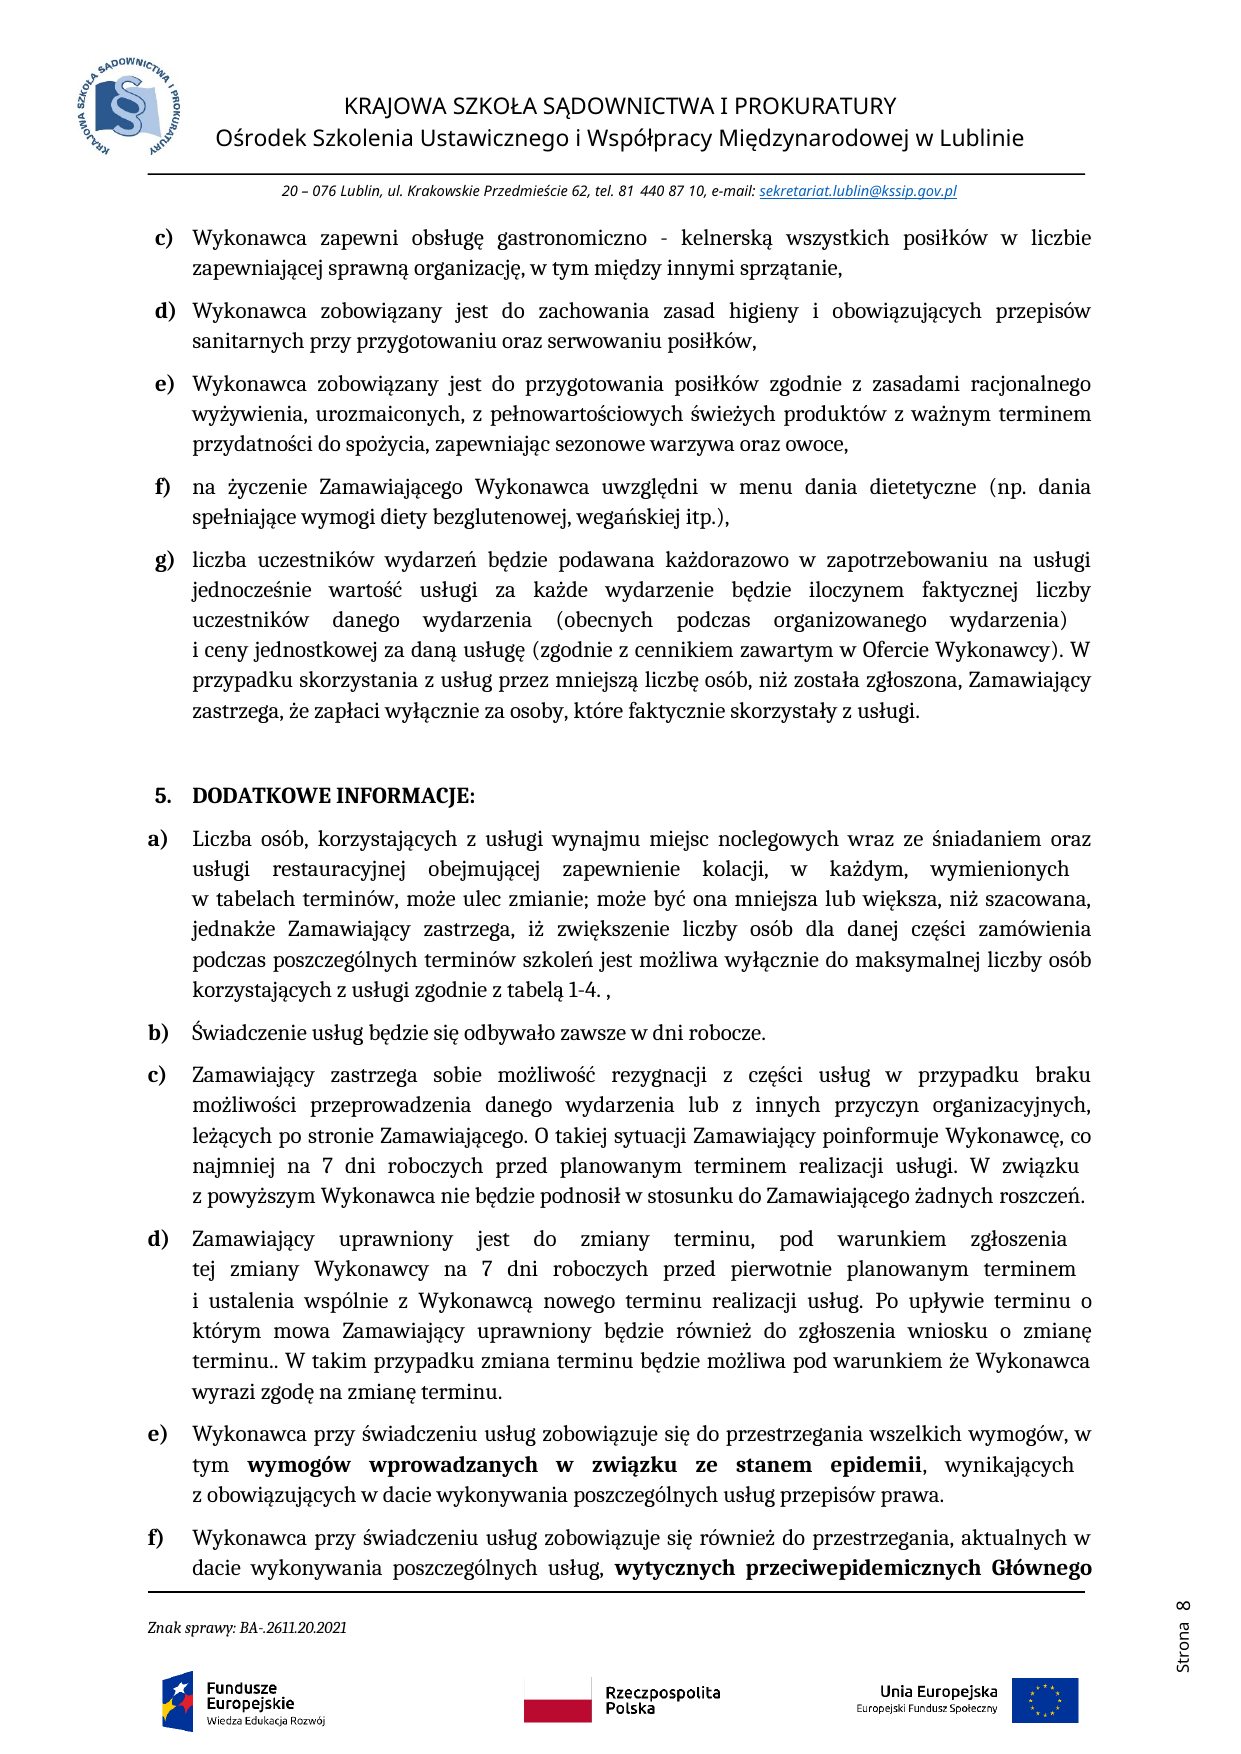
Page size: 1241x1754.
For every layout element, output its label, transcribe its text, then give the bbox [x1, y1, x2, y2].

list na życzenie Zamawiającego Wykonawca uwzględni w menu dania dietetyczne (np. dania spełniające wymogi diety bezglutenowej, wegańskiej itp.), [155, 473, 1092, 530]
list Zamawiający uprawniony jest do zmiany terminu, pod warunkiem zgłoszenia tej zmiany Wykonawcy na 7 dni roboczych przed pierwotnie planowanym terminem i ustalenia wspólnie z Wykonawcą nowego terminu realizacji usług. Po upływie terminu o którym mowa Zamawiający uprawniony będzie również do zgłoszenia wniosku o zmianę terminu.. W takim przypadku zmiana terminu będzie możliwa pod warunkiem że Wykonawca wyrazi zgodę na zmianę terminu. [148, 1226, 1092, 1405]
list DODATKOWE INFORMACJE: [154, 783, 1092, 809]
list Wykonawca zobowiązany jest do zachowania zasad higieny i obowiązujących przepisów sanitarnych przy przygotowaniu oraz serwowaniu posiłków, [155, 297, 1092, 354]
picture [77, 57, 181, 158]
picture [506, 1652, 734, 1742]
list liczba uczestników wydarzeń będzie podawana każdorazowo w zapotrzebowaniu na usługi jednocześnie wartość usługi za każde wydarzenie będzie iloczynem faktycznej liczby uczestników danego wydarzenia (obecnych podczas organizowanego wydarzenia) i ceny jednostkowej za daną usługę (zgodnie z cennikiem zawartym w Ofercie Wykonawcy). W przypadku skorzystania z usług przez mniejszą liczbę osób, niż została zgłoszona, Zamawiający zastrzega, że zapłaci wyłącznie za osoby, które faktycznie skorzystały z usługi. [155, 546, 1092, 724]
list Wykonawca zobowiązany jest do przygotowania posiłków zgodnie z zasadami racjonalnego wyżywienia, urozmaiconych, z pełnowartościowych świeżych produktów z ważnym terminem przydatności do spożycia, zapewniając sezonowe warzywa oraz owoce, [155, 370, 1092, 457]
picture [852, 1654, 1093, 1743]
list Liczba osób, korzystających z usługi wynajmu miejsc noclegowych wraz ze śniadaniem oraz usługi restauracyjnej obejmującej zapewnienie kolacji, w każdym, wymienionych w tabelach terminów, może ulec zmianie; może być ona mniejsza lub większa, niż szacowana, jednakże Zamawiający zastrzega, iż zwiększenie liczby osób dla danej części zamówienia podczas poszczególnych terminów szkoleń jest możliwa wyłącznie do maksymalnej liczby osób korzystających z usługi zgodnie z tabelą 1-4. , [148, 826, 1092, 1003]
list Wykonawca przy świadczeniu usług zobowiązuje się do przestrzegania wszelkich wymogów, w tym wymogów wprowadzanych w związku ze stanem epidemii, wynikających z obowiązujących w dacie wykonywania poszczególnych usług przepisów prawa. [148, 1421, 1092, 1508]
list Wykonawca zapewni obsługę gastronomiczno - kelnerską wszystkich posiłków w liczbie zapewniającej sprawną organizację, w tym między innymi sprzątanie, [155, 224, 1092, 281]
list Świadczenie usług będzie się odbywało zawsze w dni robocze. [148, 1019, 1092, 1046]
picture [147, 1655, 350, 1745]
list Zamawiający zastrzega sobie możliwość rezygnacji z części usług w przypadku braku możliwości przeprowadzenia danego wydarzenia lub z innych przyczyn organizacyjnych, leżących po stronie Zamawiającego. O takiej sytuacji Zamawiający poinformuje Wykonawcę, co najmniej na 7 dni roboczych przed planowanym terminem realizacji usługi. W związku z powyższym Wykonawca nie będzie podnosił w stosunku do Zamawiającego żadnych roszczeń. [148, 1062, 1092, 1209]
